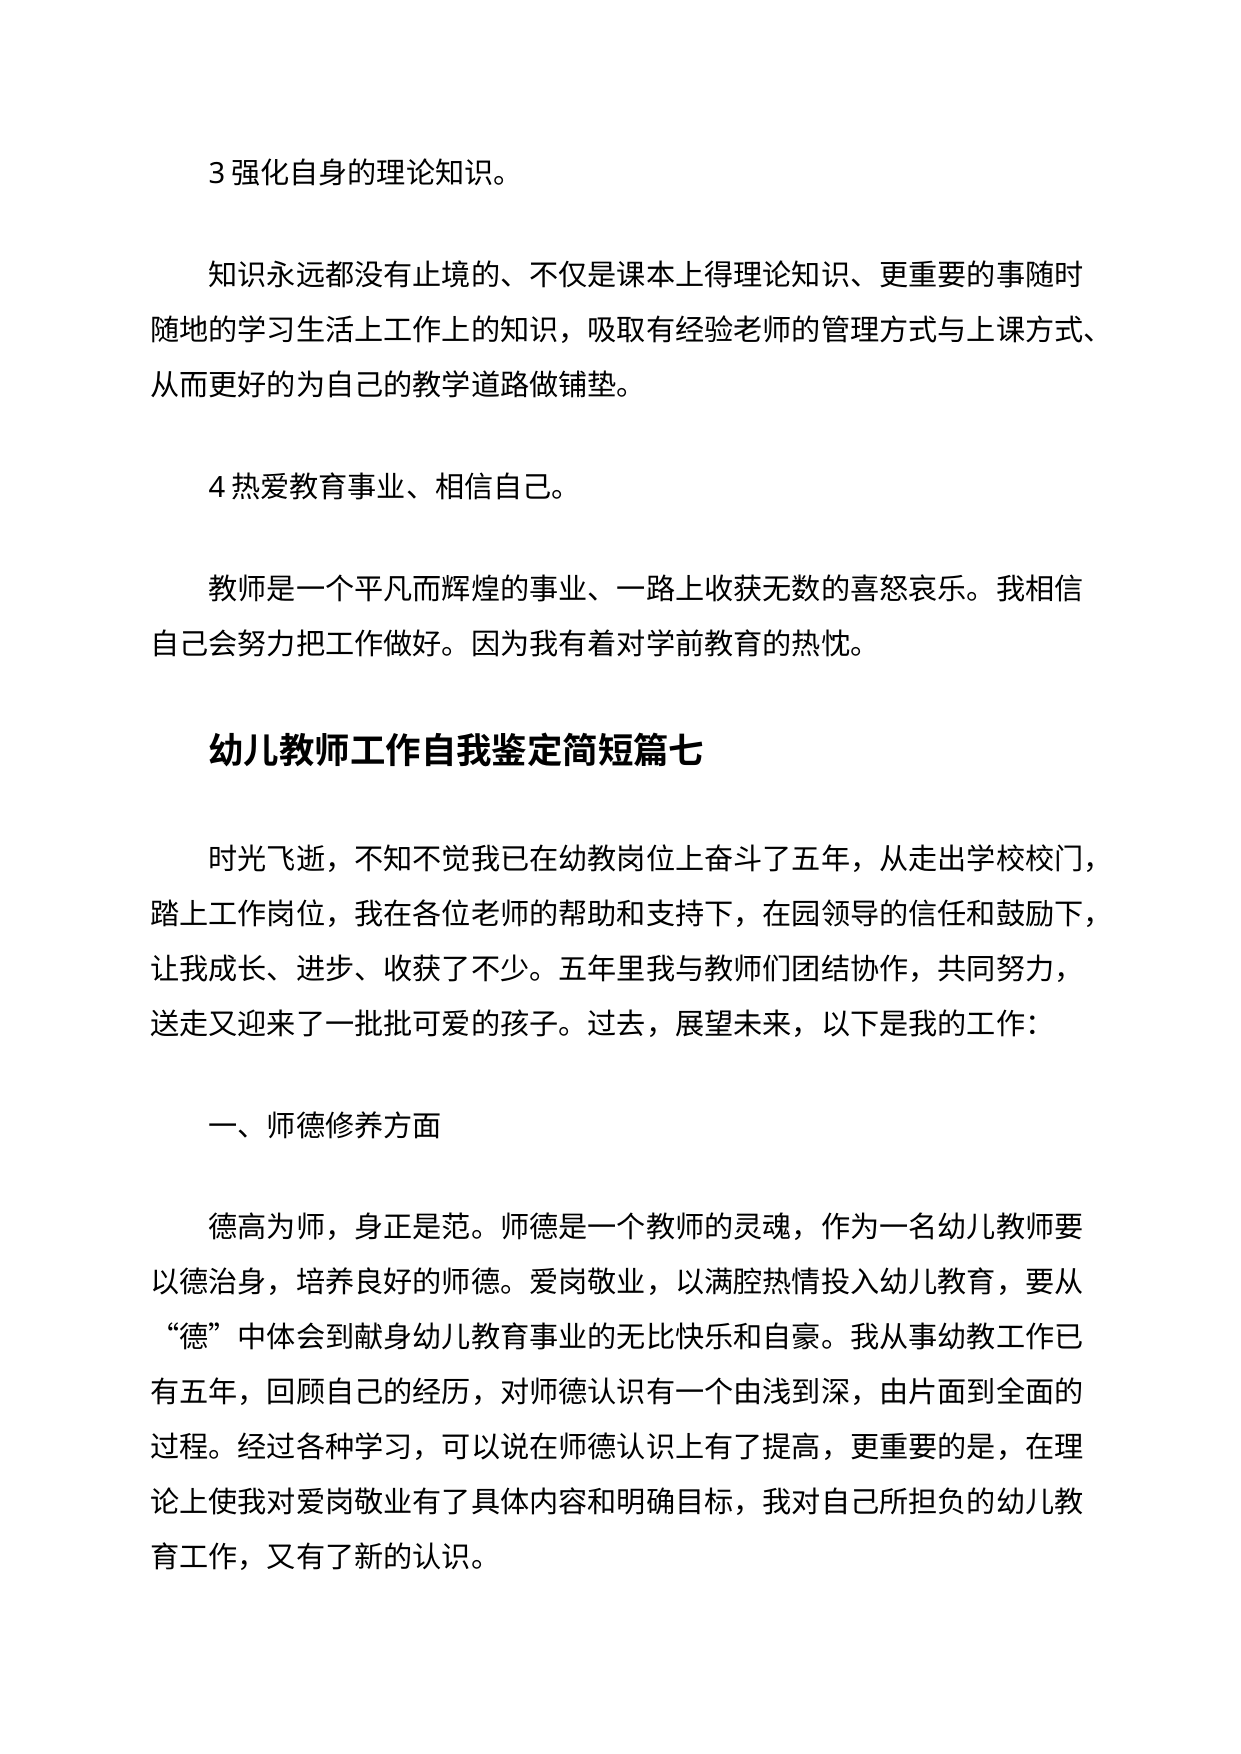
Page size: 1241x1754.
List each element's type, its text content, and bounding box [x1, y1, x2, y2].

text 知识永远都没有止境的、不仅是课本上得理论知识、更重要的事随时随地的学习生活上工作上的知识，吸取有经验老师的管理方式与上课方式、从而更好的为自己的教学道路做铺垫。 [150, 252, 1090, 404]
text 3强化自身的理论知识。 [150, 150, 1090, 192]
text 德高为师，身正是范。师德是一个教师的灵魂，作为一名幼儿教师要以德治身，培养良好的师德。爱岗敬业，以满腔热情投入幼儿教育，要从“德”中体会到献身幼儿教育事业的无比快乐和自豪。我从事幼教工作已有五年，回顾自己的经历，对师德认识有一个由浅到深，由片面到全面的过程。经过各种学习，可以说在师德认识上有了提高，更重要的是，在理论上使我对爱岗敬业有了具体内容和明确目标，我对自己所担负的幼儿教育工作，又有了新的认识。 [150, 1204, 1090, 1576]
text 一、师德修养方面 [150, 1102, 1090, 1144]
text 教师是一个平凡而辉煌的事业、一路上收获无数的喜怒哀乐。我相信自己会努力把工作做好。因为我有着对学前教育的热忱。 [150, 566, 1090, 663]
text 幼儿教师工作自我鉴定简短篇七 [150, 722, 1090, 773]
text 4热爱教育事业、相信自己。 [150, 463, 1090, 506]
text 时光飞逝，不知不觉我已在幼教岗位上奋斗了五年，从走出学校校门，踏上工作岗位，我在各位老师的帮助和支持下，在园领导的信任和鼓励下，让我成长、进步、收获了不少。五年里我与教师们团结协作，共同努力，送走又迎来了一批批可爱的孩子。过去，展望未来，以下是我的工作： [150, 836, 1090, 1043]
